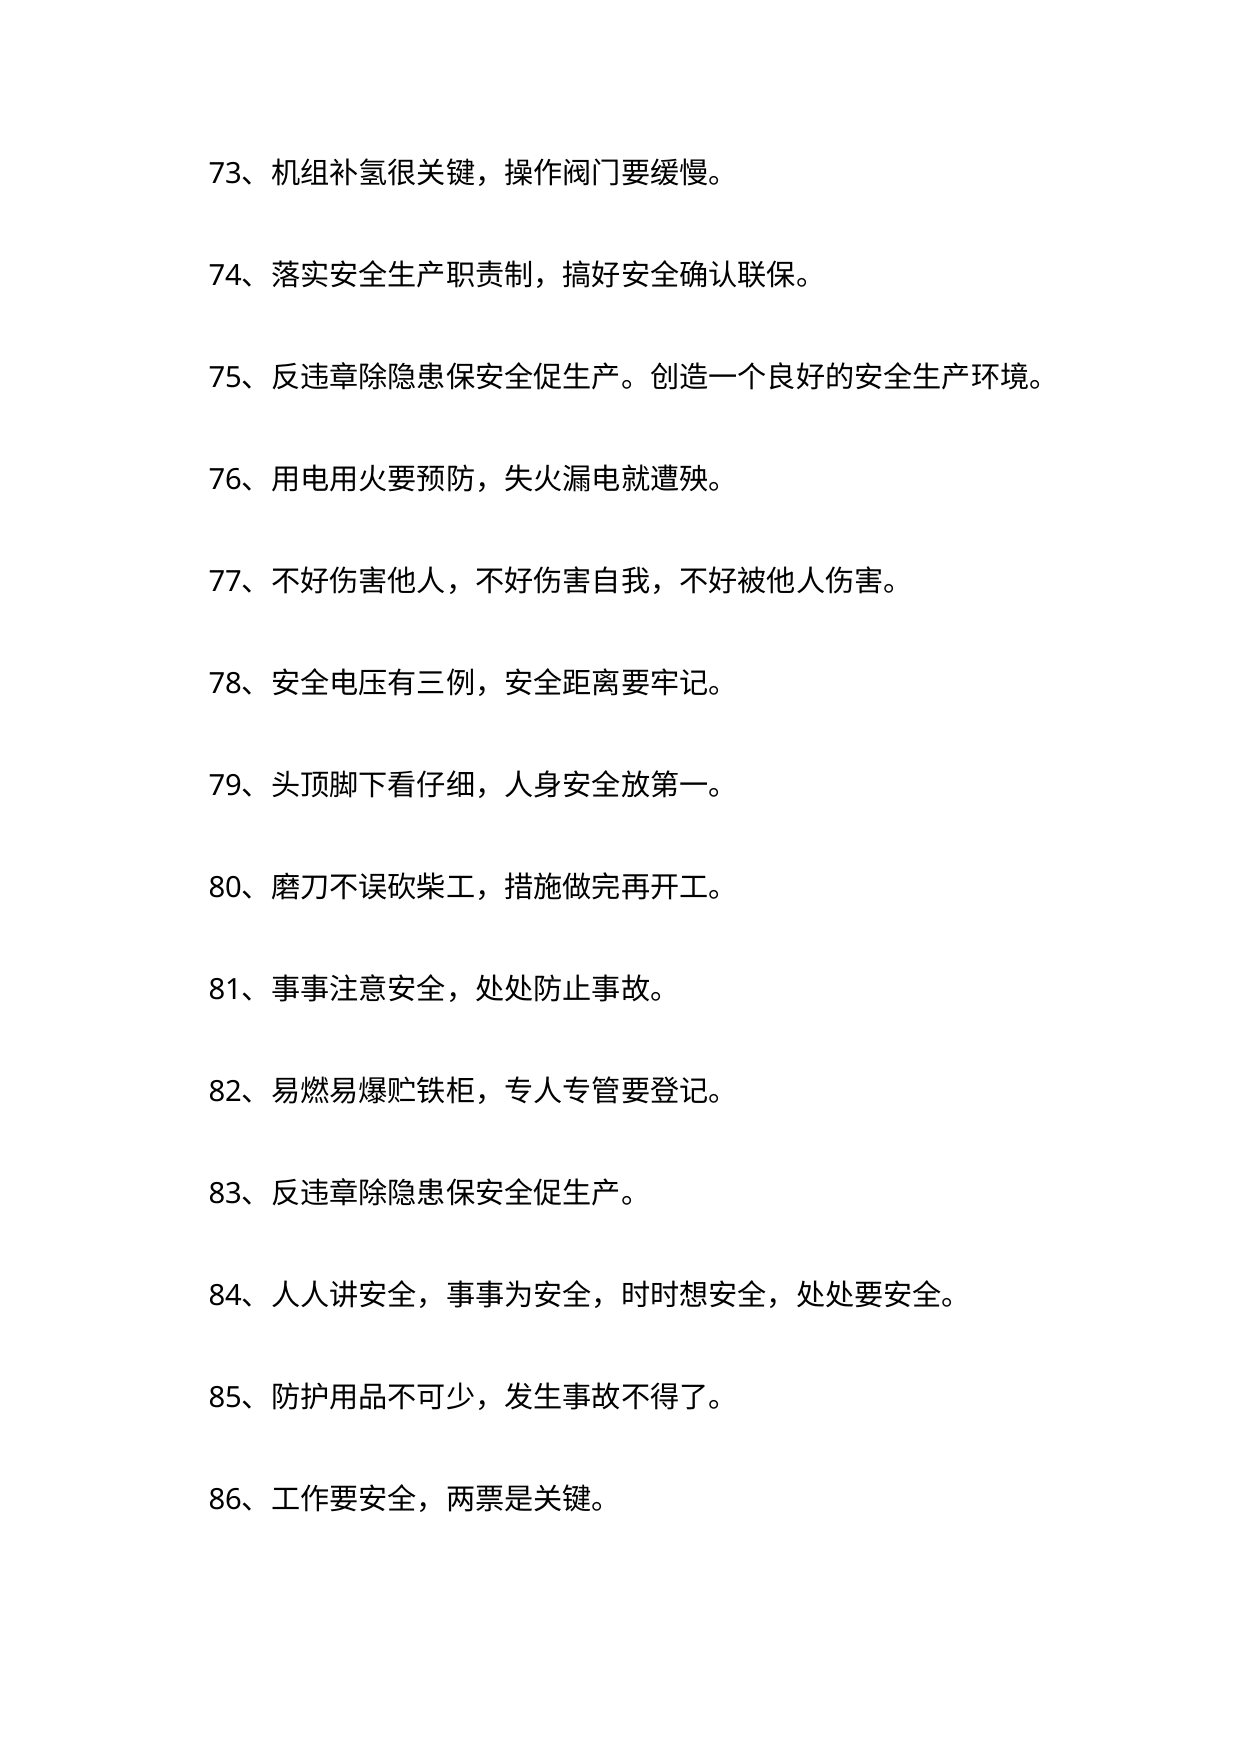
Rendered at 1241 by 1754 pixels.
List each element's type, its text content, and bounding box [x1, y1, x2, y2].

text 85、防护用品不可少，发生事故不得了。 [150, 1374, 1090, 1416]
text 80、磨刀不误砍柴工，措施做完再开工。 [150, 864, 1090, 906]
text 74、落实安全生产职责制，搞好安全确认联保。 [150, 252, 1090, 294]
text 83、反违章除隐患保安全促生产。 [150, 1170, 1090, 1212]
text 78、安全电压有三例，安全距离要牢记。 [150, 660, 1090, 702]
text 84、人人讲安全，事事为安全，时时想安全，处处要安全。 [150, 1272, 1090, 1314]
text 79、头顶脚下看仔细，人身安全放第一。 [150, 762, 1090, 804]
text 75、反违章除隐患保安全促生产。创造一个良好的安全生产环境。 [150, 354, 1090, 396]
text 82、易燃易爆贮铁柜，专人专管要登记。 [150, 1068, 1090, 1110]
text 73、机组补氢很关键，操作阀门要缓慢。 [150, 150, 1090, 192]
text 77、不好伤害他人，不好伤害自我，不好被他人伤害。 [150, 558, 1090, 600]
text 76、用电用火要预防，失火漏电就遭殃。 [150, 456, 1090, 498]
text 81、事事注意安全，处处防止事故。 [150, 966, 1090, 1008]
text 86、工作要安全，两票是关键。 [150, 1476, 1090, 1518]
